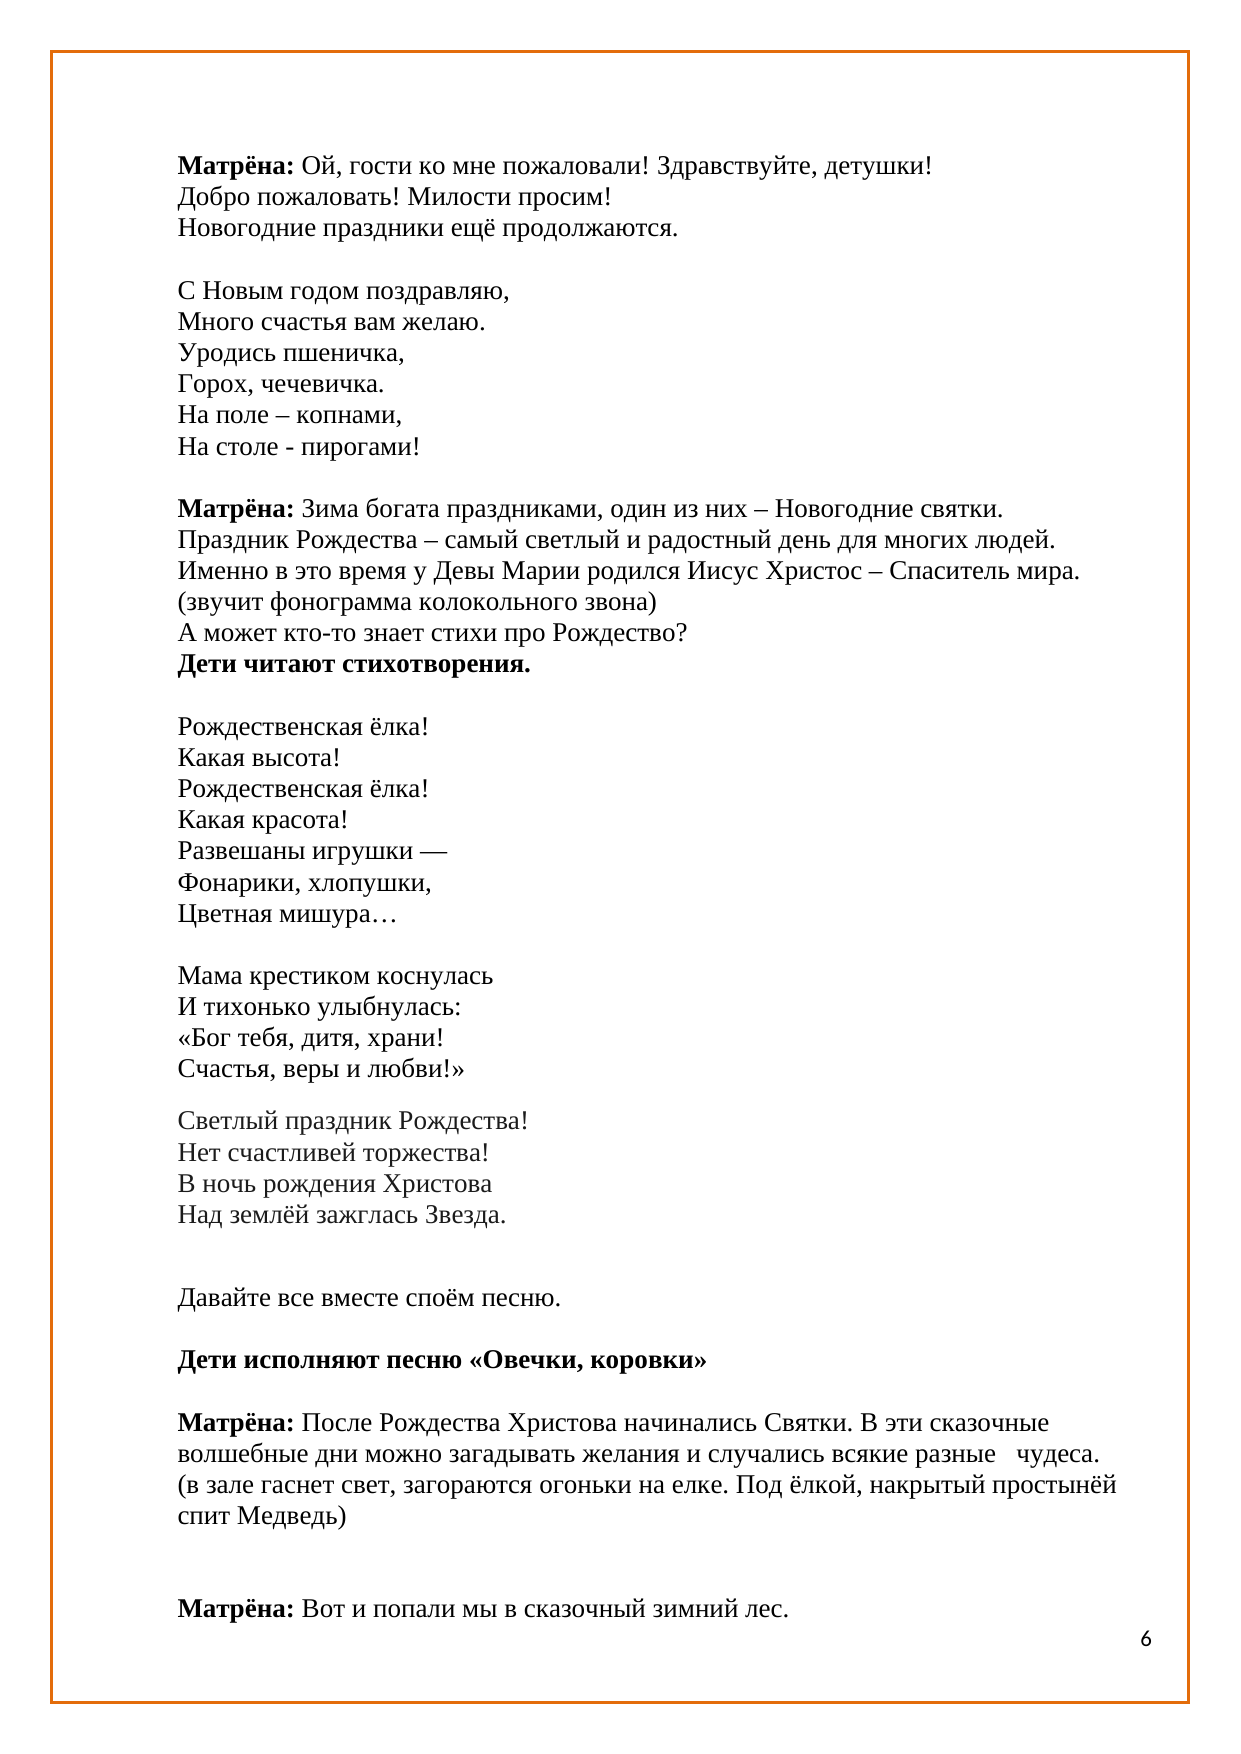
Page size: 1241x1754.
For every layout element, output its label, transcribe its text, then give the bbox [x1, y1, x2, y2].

text Матрёна: Вот и попали мы в сказочный зимний лес. [177, 1592, 1152, 1624]
text С Новым годом поздравляю, Много счастья вам желаю. Уродись пшеничка, Горох, чечевичка. На поле – копнами, На столе - пирогами! [177, 274, 1152, 461]
text Рождественская ёлка! Какая высота! Рождественская ёлка! Какая красота! Развешаны игрушки — Фонарики, хлопушки, Цветная мишура… [177, 710, 1152, 928]
text Матрёна: После Рождества Христова начинались Святки. В эти сказочные волшебные дни можно загадывать желания и случались всякие разные чудеса. [177, 1406, 1152, 1468]
text (в зале гаснет свет, загораются огоньки на елке. Под ёлкой, накрытый простынёй спит Медведь) [177, 1468, 1152, 1530]
text Матрёна: Ой, гости ко мне пожаловали! Здравствуйте, детушки! Добро пожаловать! Милости просим! Новогодние праздники ещё продолжаются. [177, 149, 1152, 243]
text (звучит фонограмма колокольного звона) [177, 585, 1152, 616]
text Дети читают стихотворения. [177, 648, 1152, 679]
text Светлый праздник Рождества! Нет счастливей торжества! В ночь рождения Христова Над землёй зажглась Звезда. [177, 1104, 1152, 1229]
text Дети исполняют песню «Овечки, коровки» [177, 1343, 1152, 1374]
text Мама крестиком коснулась И тихонько улыбнулась: «Бог тебя, дитя, храни! Счастья, веры и любви!» [177, 959, 1152, 1084]
text Давайте все вместе споём песню. [177, 1281, 1152, 1312]
text Матрёна: Зима богата праздниками, один из них – Новогодние святки. Праздник Рождества – самый светлый и радостный день для многих людей. Именно в это время у Девы Марии родился Иисус Христос – Спаситель мира. [177, 492, 1152, 585]
text А может кто-то знает стихи про Рождество? [177, 616, 1152, 648]
